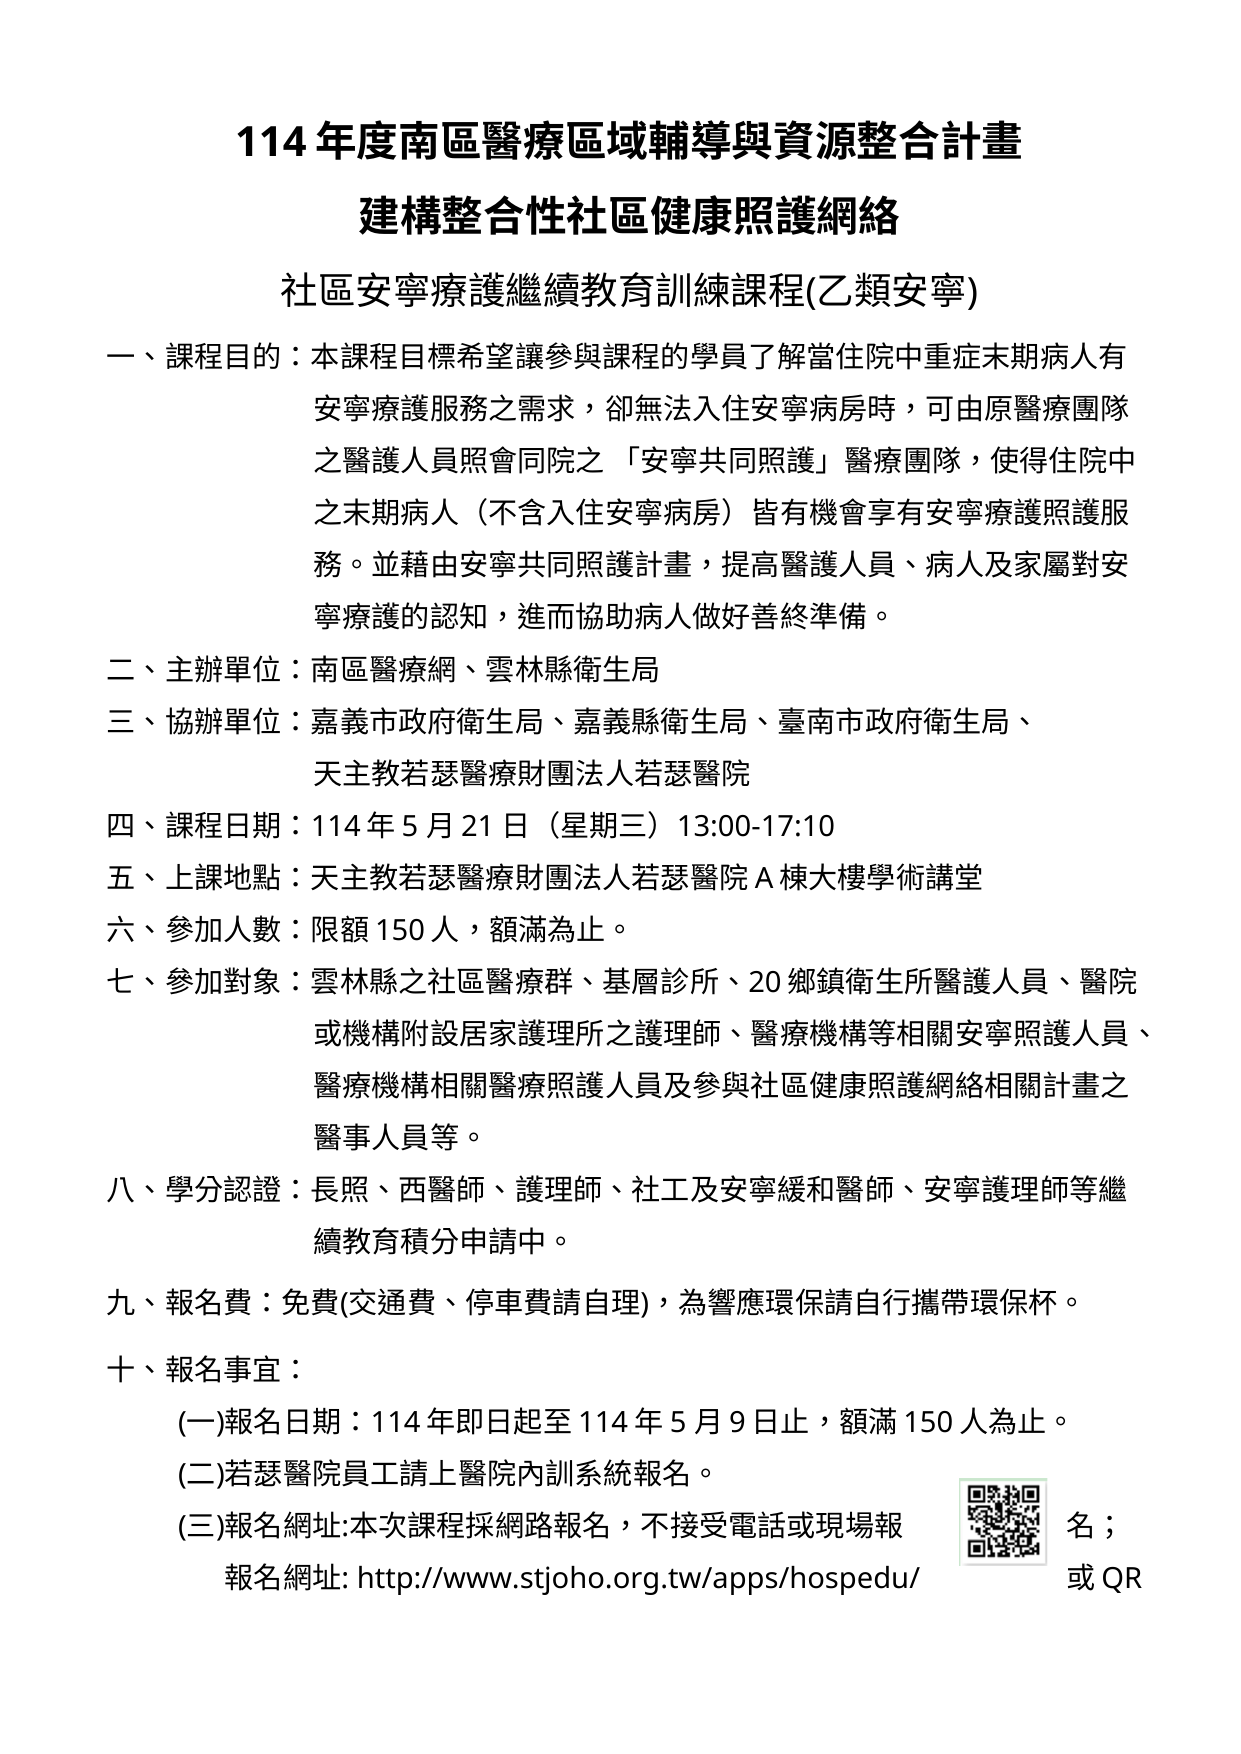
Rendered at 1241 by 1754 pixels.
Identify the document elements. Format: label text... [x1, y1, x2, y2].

list 參加人數：限額150人，額滿為止。 [106, 899, 1152, 951]
list 上課地點：天主教若瑟醫療財團法人若瑟醫院 A棟大樓學術講堂 [106, 847, 1152, 899]
text 社區安寧療護繼續教育訓練課程(乙類安寧) [106, 251, 1152, 326]
list 協辦單位：嘉義市政府衛生局、嘉義縣衛生局、臺南市政府衛生局、 [106, 690, 1152, 742]
list 報名費：免費(交通費、停車費請自理)，為響應環保請自行攜帶環保杯。 [106, 1263, 1152, 1338]
picture [959, 1478, 1048, 1566]
list 學分認證：長照、西醫師、護理師、社工及安寧緩和醫師、安寧護理師等繼續教育積分申請中。 [106, 1159, 1152, 1263]
list 報名事宜： [106, 1338, 1152, 1390]
list 參加對象：雲林縣之社區醫療群、基層診所、20鄉鎮衛生所醫護人員、醫院或機構附設居家護理所之護理師、醫療機構等相關安寧照護人員、醫療機構相關醫療照護人員及參與社區健康照護網絡相關計畫之醫事人員等。 [106, 951, 1152, 1159]
list 報名日期：114年即日起至114年 5 月9日止，額滿150人為止。 [156, 1390, 1152, 1442]
list 主辦單位：南區醫療網、雲林縣衛生局 [106, 638, 1152, 690]
text 114年度南區醫療區域輔導與資源整合計畫 [106, 101, 1152, 176]
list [224, 1494, 1152, 1599]
list 若瑟醫院員工請上醫院內訓系統報名。 [156, 1442, 1152, 1494]
text 建構整合性社區健康照護網絡 [106, 176, 1152, 251]
list 課程日期：114年5 月21 日（星期三）13:00-17:10 [106, 794, 1152, 847]
list 課程目的：本課程目標希望讓參與課程的學員了解當住院中重症末期病人有安寧療護服務之需求，卻無法入住安寧病房時，可由原醫療團隊之醫護人員照會同院之 「安寧共同照護」醫療團隊，使得住院中之末期病人（不含入住安寧病房）皆有機會享有安寧療護照護服務。並藉由安寧共同照護計畫，提高醫護人員、病人及家屬對安寧療護的認知，進而協助病人做好善終準備。 [106, 326, 1152, 638]
list 天主教若瑟醫療財團法人若瑟醫院 [313, 742, 1152, 794]
